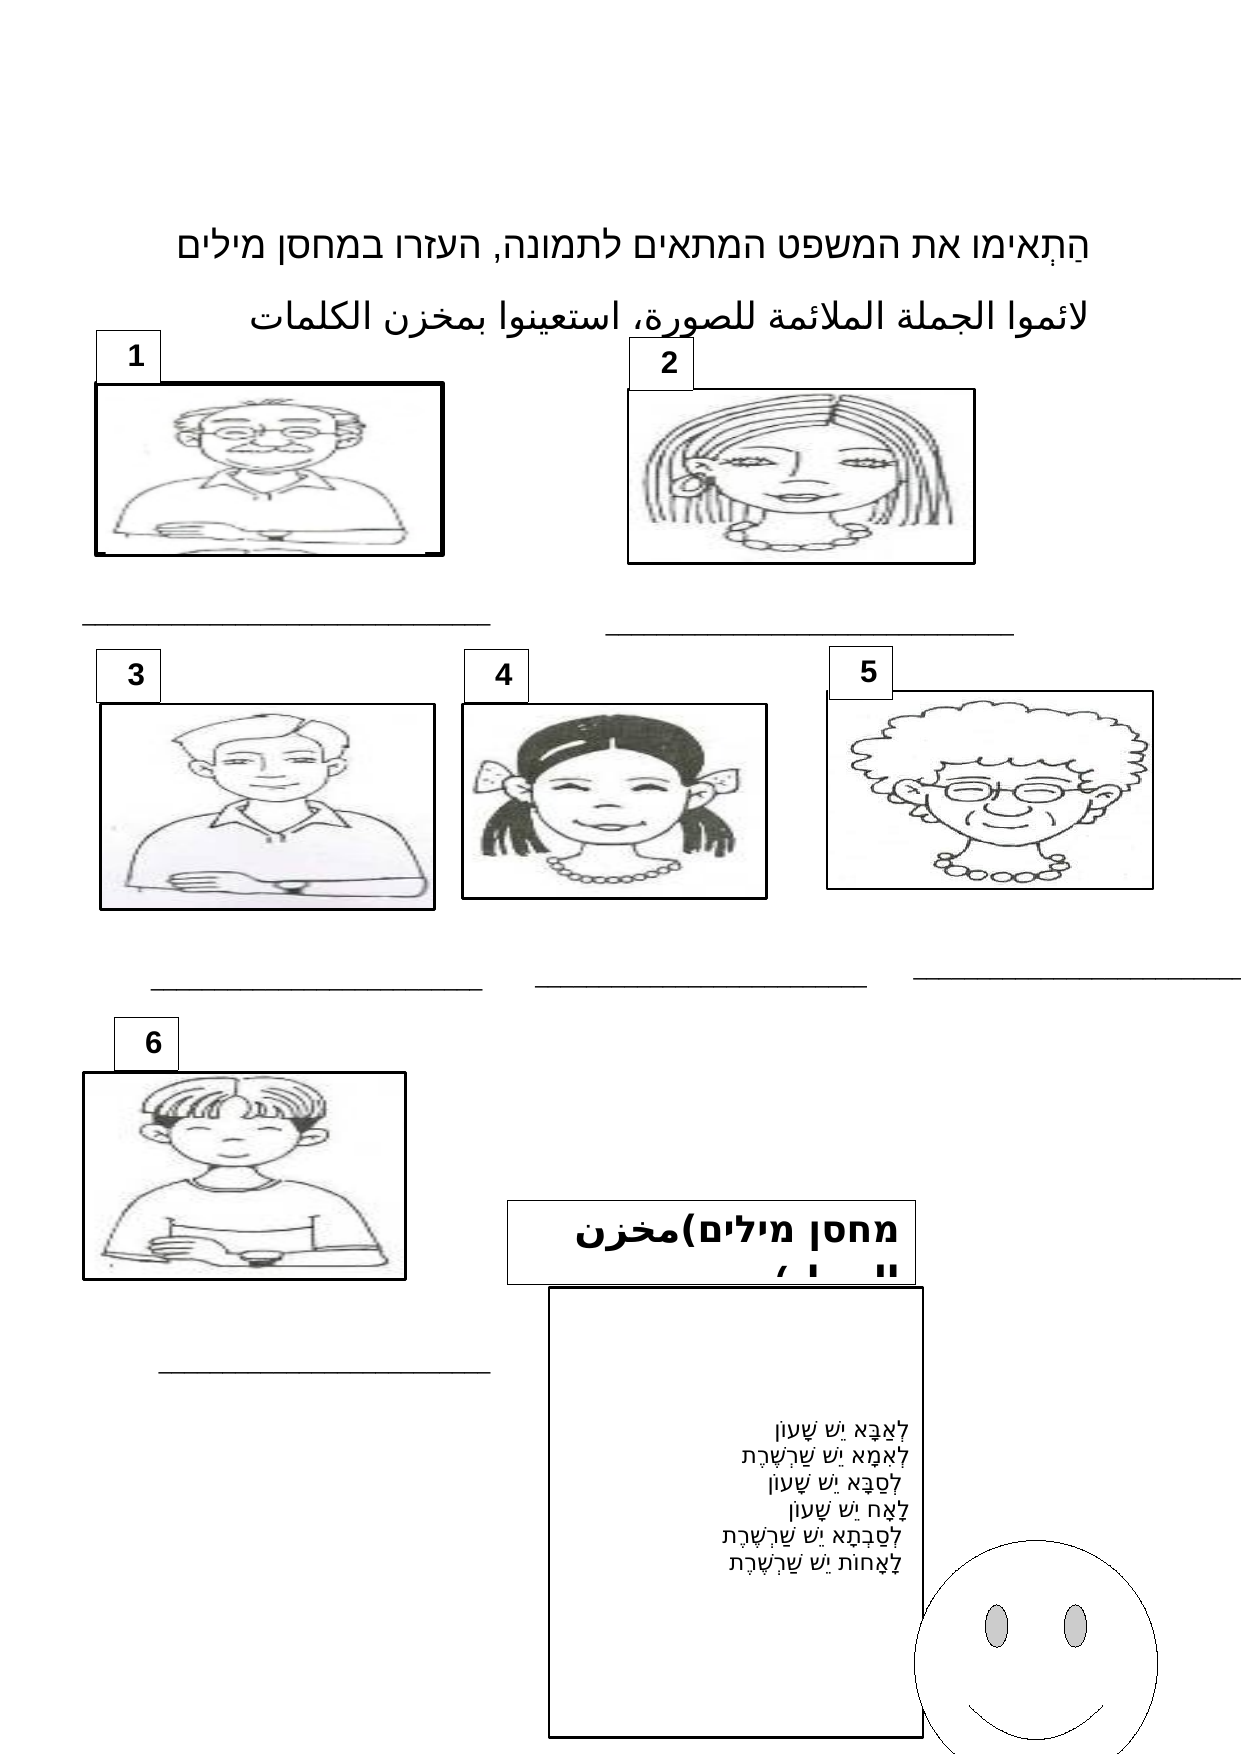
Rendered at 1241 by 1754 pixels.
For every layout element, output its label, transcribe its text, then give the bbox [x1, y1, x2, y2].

picture [464, 705, 765, 897]
picture [102, 705, 433, 908]
text הַתְאימו את המשפט המתאים לתמונה, העזרו במחסן מילים [150, 223, 1090, 267]
picture [828, 692, 1152, 888]
picture [629, 390, 973, 562]
picture [85, 1074, 404, 1278]
text لائموا الجملة الملائمة للصورة، استعينوا بمخزن الكلمات [150, 294, 1090, 337]
picture [105, 390, 426, 554]
